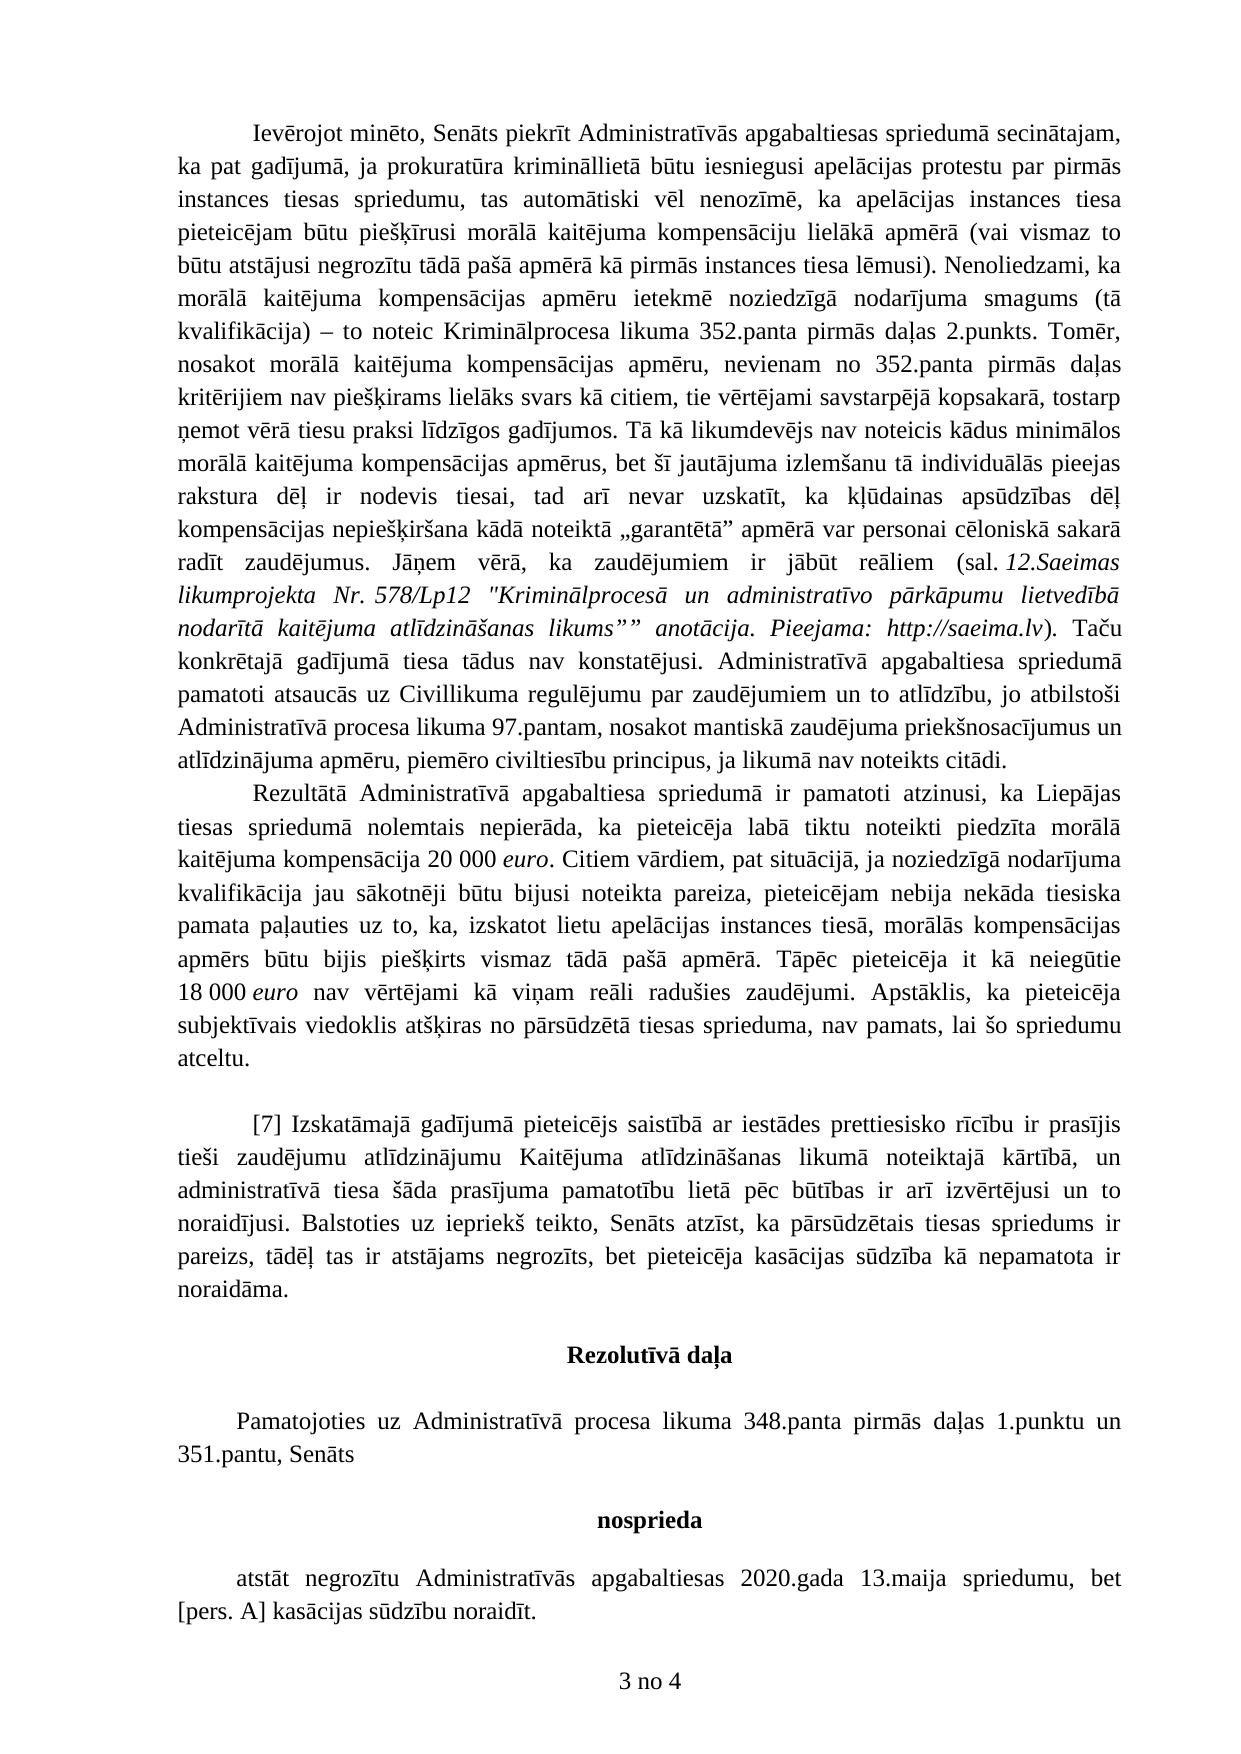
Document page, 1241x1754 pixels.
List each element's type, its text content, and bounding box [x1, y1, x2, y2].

text Rezultātā Administratīvā apgabaltiesa spriedumā ir pamatoti atzinusi, ka Liepājas tiesas spriedumā nolemtais nepierāda, ka pieteicēja labā tiktu noteikti piedzīta morālā kaitējuma kompensācija 20 000 euro. Citiem vārdiem, pat situācijā, ja noziedzīgā nodarījuma kvalifikācija jau sākotnēji būtu bijusi noteikta pareiza, pieteicējam nebija nekāda tiesiska pamata paļauties uz to, ka, izskatot lietu apelācijas instances tiesā, morālās kompensācijas apmērs būtu bijis piešķirts vismaz tādā pašā apmērā. Tāpēc pieteicēja it kā neiegūtie 18 000 euro nav vērtējami kā viņam reāli radušies zaudējumi. Apstāklis, ka pieteicēja subjektīvais viedoklis atšķiras no pārsūdzētā tiesas sprieduma, nav pamats, lai šo spriedumu atceltu. [177, 778, 1122, 1071]
text Ievērojot minēto, Senāts piekrīt Administratīvās apgabaltiesas spriedumā secinātajam, ka pat gadījumā, ja prokuratūra krimināllietā būtu iesniegusi apelācijas protestu par pirmās instances tiesas spriedumu, tas automātiski vēl nenozīmē, ka apelācijas instances tiesa pieteicējam būtu piešķīrusi morālā kaitējuma kompensāciju lielākā apmērā (vai vismaz to būtu atstājusi negrozītu tādā pašā apmērā kā pirmās instances tiesa lēmusi). Nenoliedzami, ka morālā kaitējuma kompensācijas apmēru ietekmē noziedzīgā nodarījuma smagums (tā kvalifikācija) – to noteic Kriminālprocesa likuma 352.panta pirmās daļas 2.punkts. Tomēr, nosakot morālā kaitējuma kompensācijas apmēru, nevienam no 352.panta pirmās daļas kritērijiem nav piešķirams lielāks svars kā citiem, tie vērtējami savstarpējā kopsakarā, tostarp ņemot vērā tiesu praksi līdzīgos gadījumos. Tā kā likumdevējs nav noteicis kādus minimālos morālā kaitējuma kompensācijas apmērus, bet šī jautājuma izlemšanu tā individuālās pieejas rakstura dēļ ir nodevis tiesai, tad arī nevar uzskatīt, ka kļūdainas apsūdzības dēļ kompensācijas nepiešķiršana kādā noteiktā „garantētā” apmērā var personai cēloniskā sakarā radīt zaudējumus. Jāņem vērā, ka zaudējumiem ir jābūt reāliem (sal. 12.Saeimas likumprojekta Nr. 578/Lp12 "Kriminālprocesā un administratīvo pārkāpumu lietvedībā nodarītā kaitējuma atlīdzināšanas likums”” anotācija. Pieejama: http://saeima.lv). Taču konkrētajā gadījumā tiesa tādus nav konstatējusi. Administratīvā apgabaltiesa spriedumā pamatoti atsaucās uz Civillikuma regulējumu par zaudējumiem un to atlīdzību, jo atbilstoši Administratīvā procesa likuma 97.pantam, nosakot mantiskā zaudējuma priekšnosacījumus un atlīdzinājuma apmēru, piemēro civiltiesību principus, ja likumā nav noteikts citādi. [177, 118, 1122, 774]
text Pamatojoties uz Administratīvā procesa likuma 348.panta pirmās daļas 1.punktu un 351.pantu, Senāts [177, 1406, 1122, 1468]
text Rezolutīvā daļa [177, 1340, 1122, 1369]
text [7] Izskatāmajā gadījumā pieteicējs saistībā ar iestādes prettiesisko rīcību ir prasījis tieši zaudējumu atlīdzinājumu Kaitējuma atlīdzināšanas likumā noteiktajā kārtībā, un administratīvā tiesa šāda prasījuma pamatotību lietā pēc būtības ir arī izvērtējusi un to noraidījusi. Balstoties uz iepriekš teikto, Senāts atzīst, ka pārsūdzētais tiesas spriedums ir pareizs, tādēļ tas ir atstājams negrozīts, bet pieteicēja kasācijas sūdzība kā nepamatota ir noraidāma. [177, 1109, 1122, 1303]
text nosprieda [177, 1505, 1122, 1534]
text atstāt negrozītu Administratīvās apgabaltiesas 2020.gada 13.maija spriedumu, bet [pers. A] kasācijas sūdzību noraidīt. [177, 1563, 1122, 1624]
